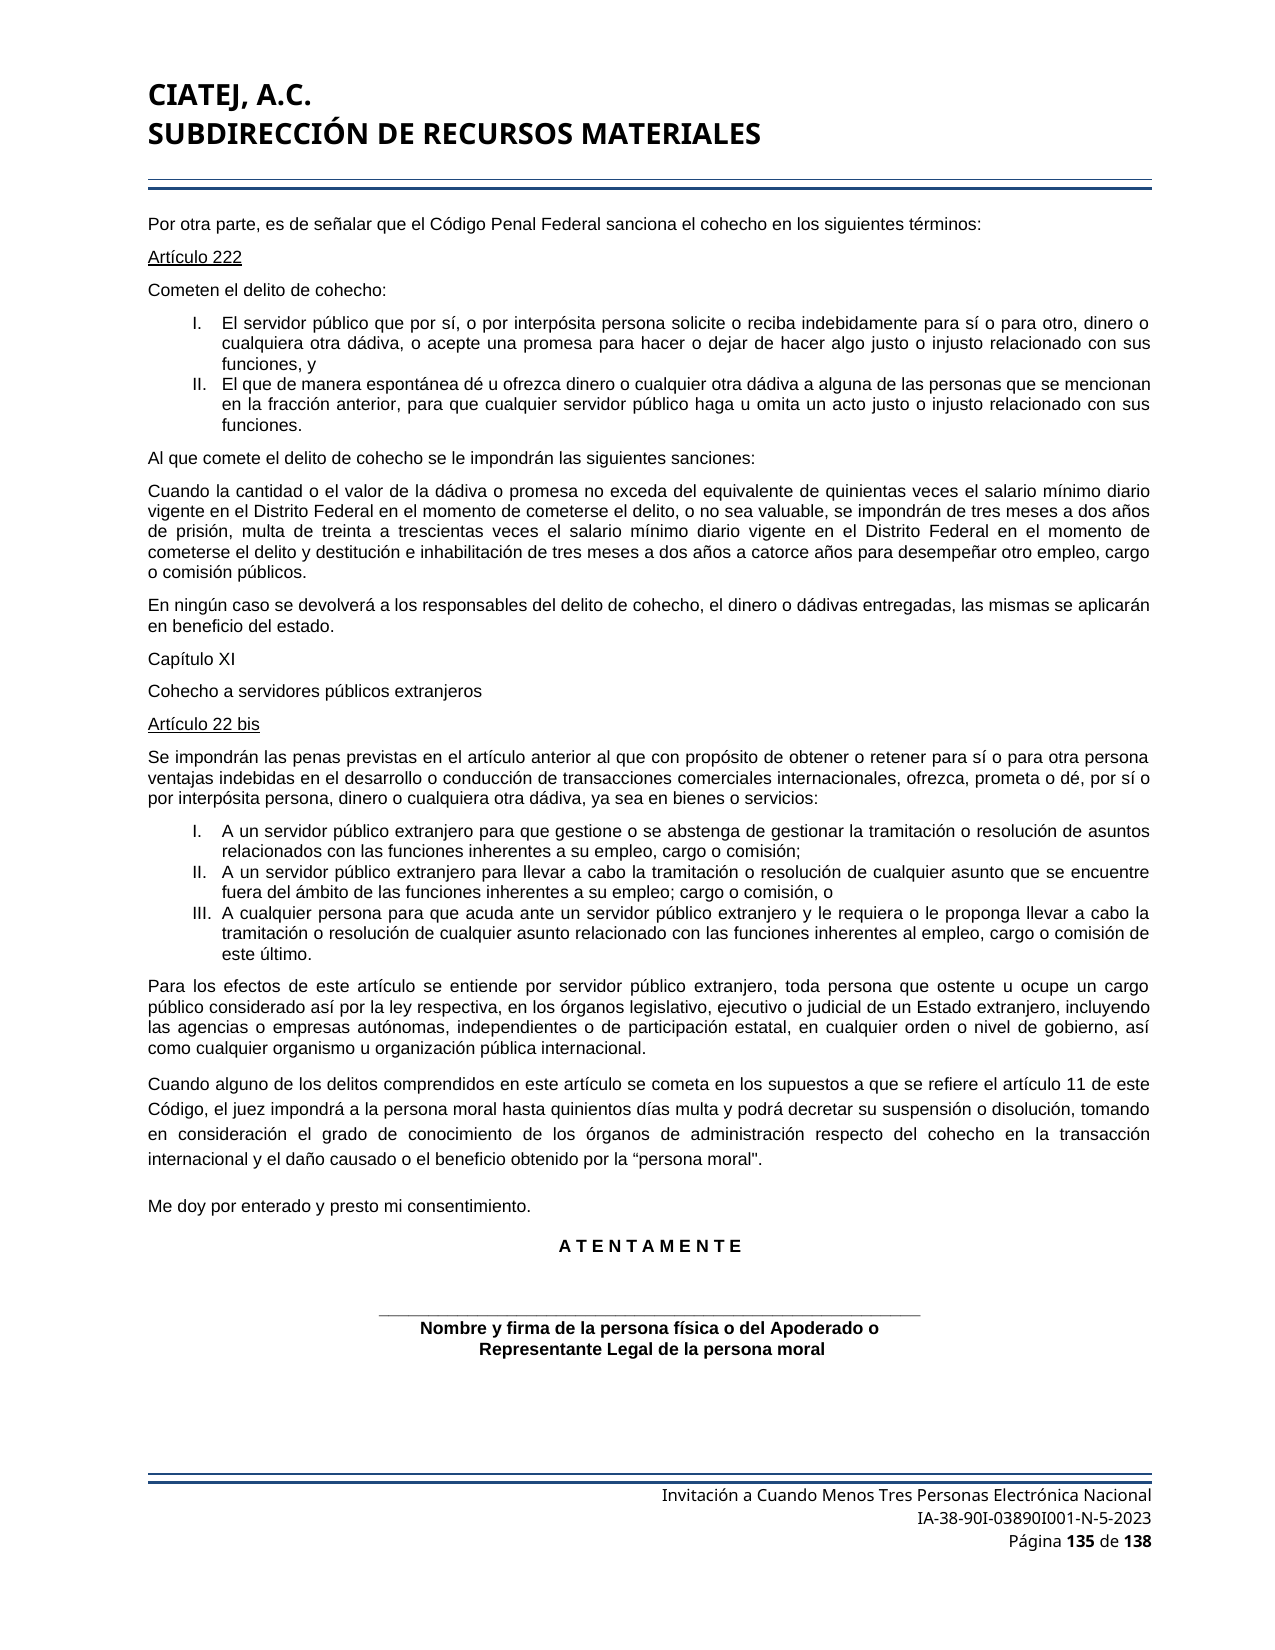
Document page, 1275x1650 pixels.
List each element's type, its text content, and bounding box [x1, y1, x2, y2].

text Por otra parte, es de señalar que el Código Penal Federal sanciona el cohecho en los siguientes términos: [148, 214, 1152, 234]
text Me doy por enterado y presto mi consentimiento. [148, 1195, 1152, 1216]
text En ningún caso se devolverá a los responsables del delito de cohecho, el dinero o dádivas entregadas, las mismas se aplicarán en beneficio del estado. [148, 595, 1152, 636]
text Representante Legal de la persona moral [148, 1338, 1152, 1359]
text Cometen el delito de cohecho: [148, 279, 1152, 300]
list El que de manera espontánea dé u ofrezca dinero o cualquier otra dádiva a alguna de las personas que se mencionan en la fracción anterior, para que cualquier servidor público haga u omita un acto justo o injusto relacionado con sus funciones. [192, 374, 1152, 435]
text II. A un servidor público extranjero para llevar a cabo la tramitación o resolución de cualquier asunto que se encuentre fuera del ámbito de las funciones inherentes a su empleo; cargo o comisión, o [192, 862, 1152, 902]
text Cuando la cantidad o el valor de la dádiva o promesa no exceda del equivalente de quinientas veces el salario mínimo diario vigente en el Distrito Federal en el momento de cometerse el delito, o no sea valuable, se impondrán de tres meses a dos años de prisión, multa de treinta a trescientas veces el salario mínimo diario vigente en el Distrito Federal en el momento de cometerse el delito y destitución e inhabilitación de tres meses a dos años a catorce años para desempeñar otro empleo, cargo o comisión públicos. [148, 480, 1152, 582]
text I. A un servidor público extranjero para que gestione o se abstenga de gestionar la tramitación o resolución de asuntos relacionados con las funciones inherentes a su empleo, cargo o comisión; [192, 821, 1152, 862]
text Para los efectos de este artículo se entiende por servidor público extranjero, toda persona que ostente u ocupe un cargo público considerado así por la ley respectiva, en los órganos legislativo, ejecutivo o judicial de un Estado extranjero, incluyendo las agencias o empresas autónomas, independientes o de participación estatal, en cualquier orden o nivel de gobierno, así como cualquier organismo u organización pública internacional. [148, 976, 1152, 1058]
text Artículo 222 [148, 247, 1152, 267]
text Cuando alguno de los delitos comprendidos en este artículo se cometa en los supuestos a que se refiere el artículo 11 de este Código, el juez impondrá a la persona moral hasta quinientos días multa y podrá decretar su suspensión o disolución, tomando en consideración el grado de conocimiento de los órganos de administración respecto del cohecho en la transacción internacional y el daño causado o el beneficio obtenido por la “persona moral". [148, 1070, 1152, 1170]
text _______________________________________________________ [148, 1297, 1152, 1318]
text Artículo 22 bis [148, 714, 1152, 734]
text A T E N T A M E N T E [148, 1236, 1152, 1257]
text Se impondrán las penas previstas en el artículo anterior al que con propósito de obtener o retener para sí o para otra persona ventajas indebidas en el desarrollo o conducción de transacciones comerciales internacionales, ofrezca, prometa o dé, por sí o por interpósita persona, dinero o cualquiera otra dádiva, ya sea en bienes o servicios: [148, 747, 1152, 808]
text III. A cualquier persona para que acuda ante un servidor público extranjero y le requiera o le proponga llevar a cabo la tramitación o resolución de cualquier asunto relacionado con las funciones inherentes al empleo, cargo o comisión de este último. [192, 902, 1152, 964]
list El servidor público que por sí, o por interpósita persona solicite o reciba indebidamente para sí o para otro, dinero o cualquiera otra dádiva, o acepte una promesa para hacer o dejar de hacer algo justo o injusto relacionado con sus funciones, y [192, 312, 1152, 374]
text Nombre y firma de la persona física o del Apoderado o [148, 1318, 1152, 1338]
text Cohecho a servidores públicos extranjeros [148, 681, 1152, 702]
text Al que comete el delito de cohecho se le impondrán las siguientes sanciones: [148, 447, 1152, 468]
text Capítulo XI [148, 648, 1152, 669]
